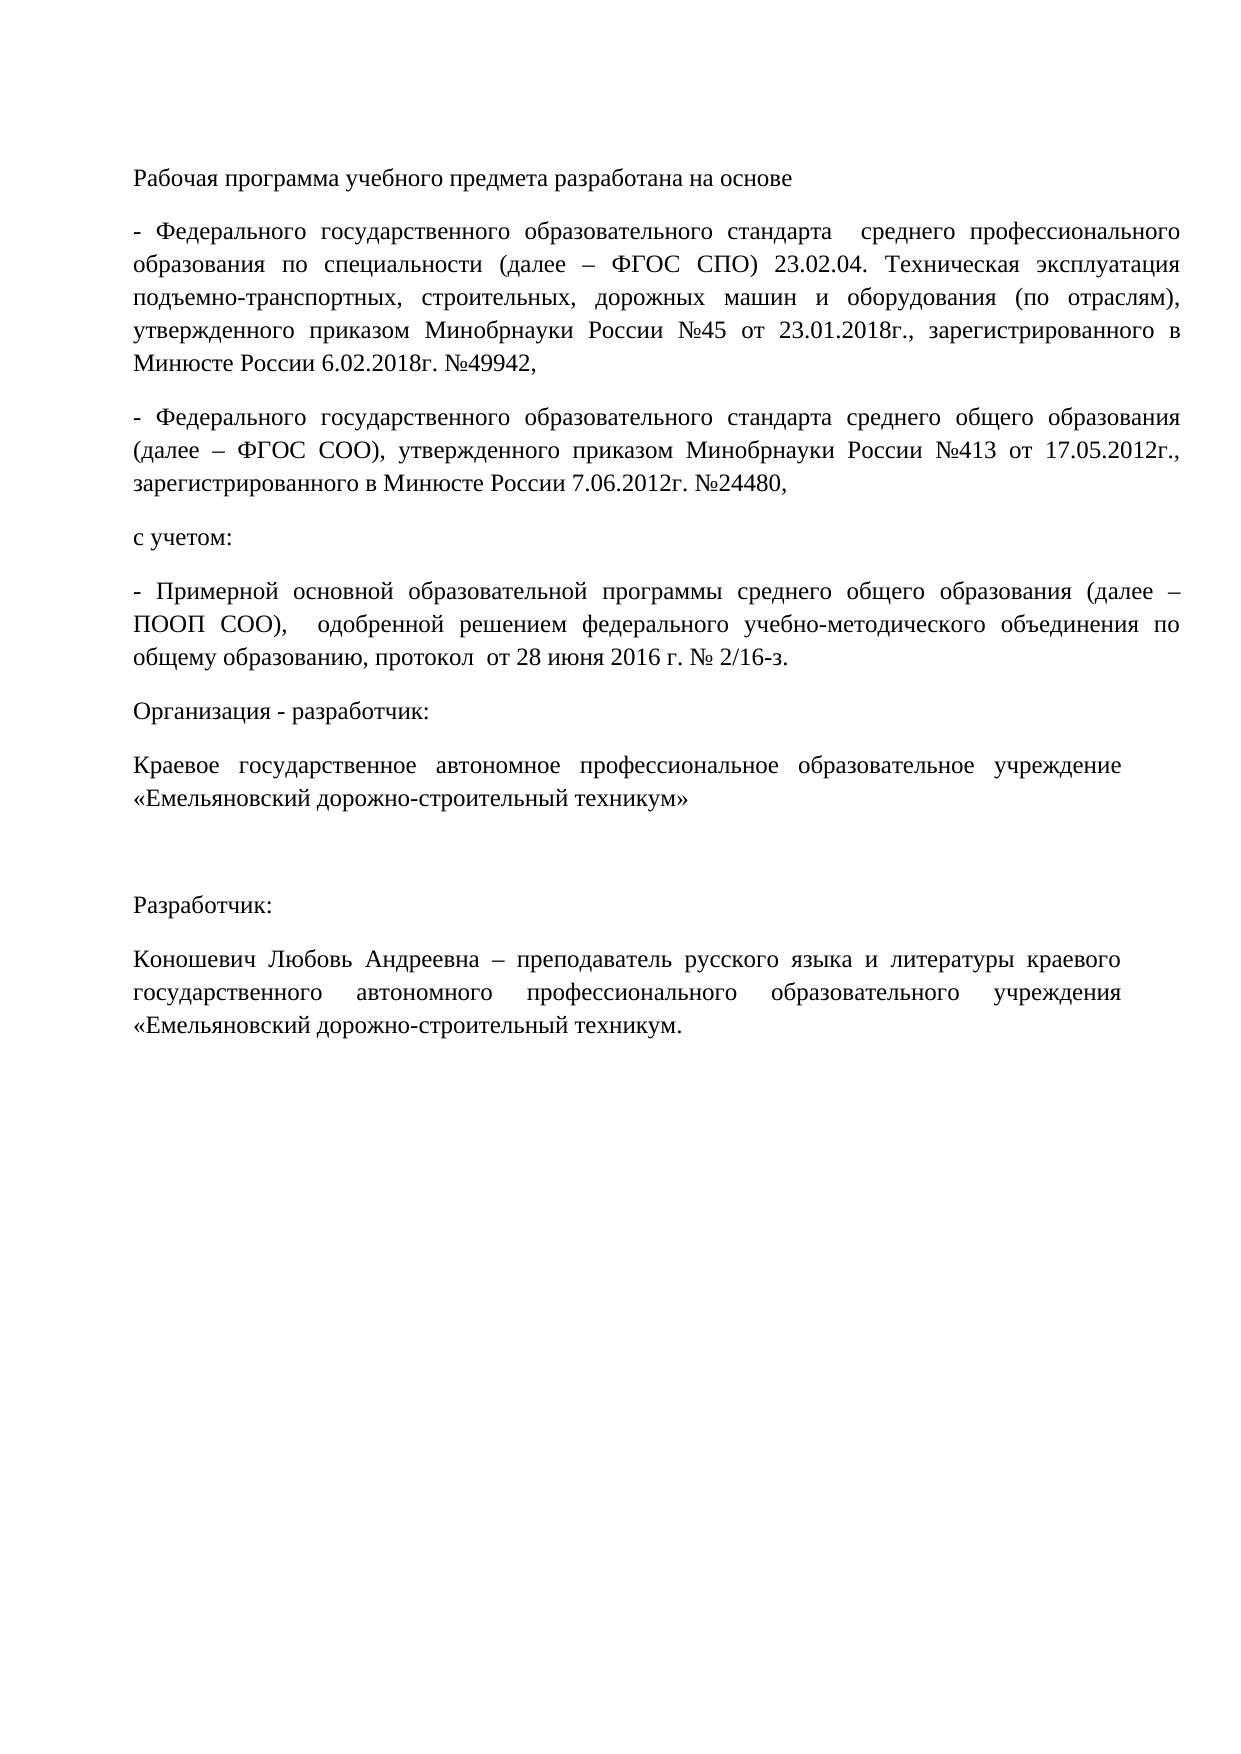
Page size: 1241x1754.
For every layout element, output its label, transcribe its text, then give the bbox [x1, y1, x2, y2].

text Разработчик: [133, 891, 1122, 919]
text - Примерной основной образовательной программы среднего общего образования (далее – ПООП СОО), одобренной решением федерального учебно-методического объединения по общему образованию, протокол от 28 июня 2016 г. № 2/16-з. [133, 576, 1181, 671]
text - Федерального государственного образовательного стандарта среднего общего образования (далее – ФГОС СОО), утвержденного приказом Минобрнауки России №413 от 17.05.2012г., зарегистрированного в Минюсте России 7.06.2012г. №24480, [133, 402, 1181, 497]
text с учетом: [133, 522, 1181, 551]
text Организация - разработчик: [133, 696, 1122, 725]
text Рабочая программа учебного предмета разработана на основе [133, 163, 1181, 191]
text Коношевич Любовь Андреевна – преподаватель русского языка и литературы краевого государственного автономного профессионального образовательного учреждения «Емельяновский дорожно-строительный техникум. [133, 944, 1122, 1039]
text Краевое государственное автономное профессиональное образовательное учреждение «Емельяновский дорожно-строительный техникум» [133, 750, 1122, 812]
text - Федерального государственного образовательного стандарта среднего профессионального образования по специальности (далее – ФГОС СПО) 23.02.04. Техническая эксплуатация подъемно-транспортных, строительных, дорожных машин и оборудования (по отраслям), утвержденного приказом Минобрнауки России №45 от 23.01.2018г., зарегистрированного в Минюсте России 6.02.2018г. №49942, [133, 216, 1181, 377]
